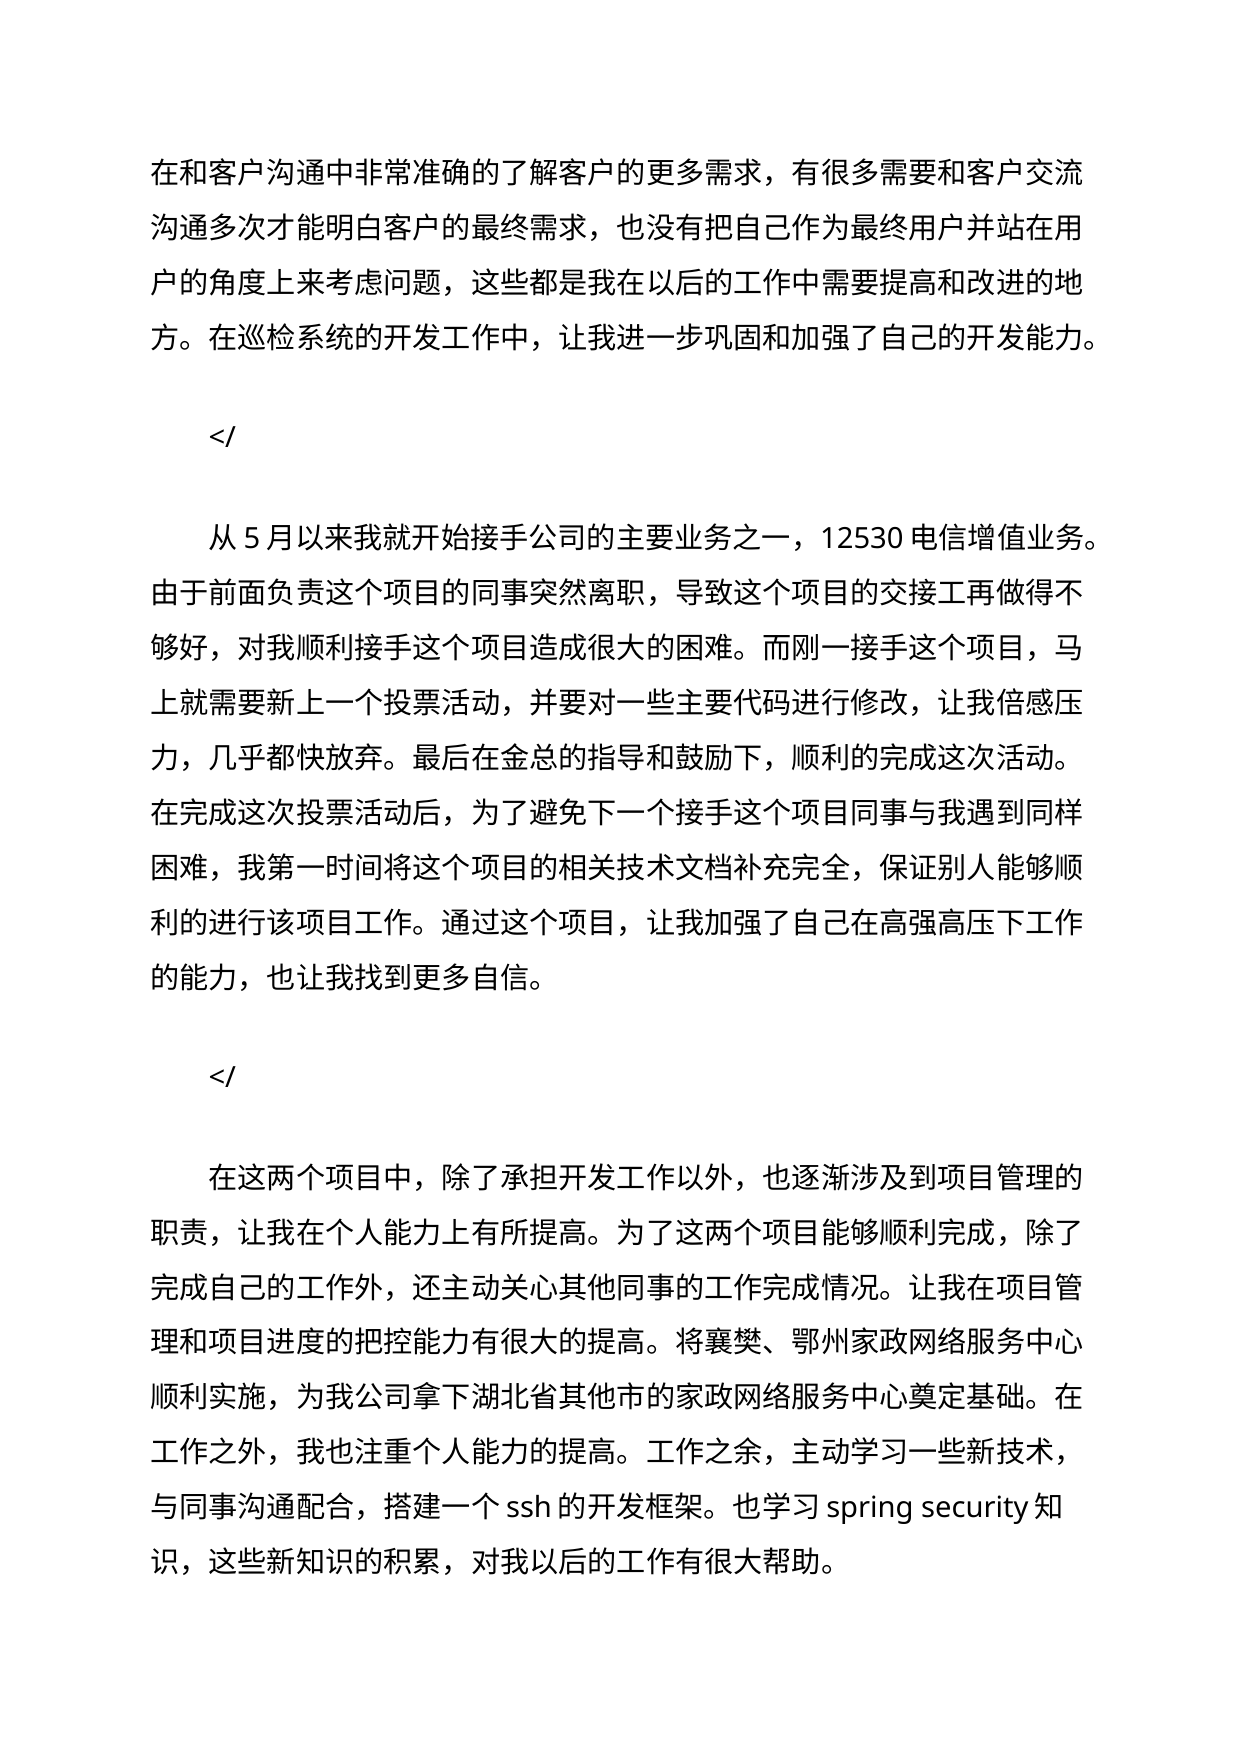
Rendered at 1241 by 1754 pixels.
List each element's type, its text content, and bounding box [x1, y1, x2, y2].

text 从5月以来我就开始接手公司的主要业务之一，12530电信增值业务。由于前面负责这个项目的同事突然离职，导致这个项目的交接工再做得不够好，对我顺利接手这个项目造成很大的困难。而刚一接手这个项目，马上就需要新上一个投票活动，并要对一些主要代码进行修改，让我倍感压力，几乎都快放弃。最后在金总的指导和鼓励下，顺利的完成这次活动。在完成这次投票活动后，为了避免下一个接手这个项目同事与我遇到同样困难，我第一时间将这个项目的相关技术文档补充完全，保证别人能够顺利的进行该项目工作。通过这个项目，让我加强了自己在高强高压下工作的能力，也让我找到更多自信。 [150, 515, 1090, 996]
text </ [150, 1056, 1090, 1096]
text </ [150, 416, 1090, 456]
text 在这两个项目中，除了承担开发工作以外，也逐渐涉及到项目管理的职责，让我在个人能力上有所提高。为了这两个项目能够顺利完成，除了完成自己的工作外，还主动关心其他同事的工作完成情况。让我在项目管理和项目进度的把控能力有很大的提高。将襄樊、鄂州家政网络服务中心顺利实施，为我公司拿下湖北省其他市的家政网络服务中心奠定基础。在工作之外，我也注重个人能力的提高。工作之余，主动学习一些新技术，与同事沟通配合，搭建一个ssh的开发框架。也学习spring security知识，这些新知识的积累，对我以后的工作有很大帮助。 [150, 1154, 1090, 1581]
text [150, 150, 1090, 357]
